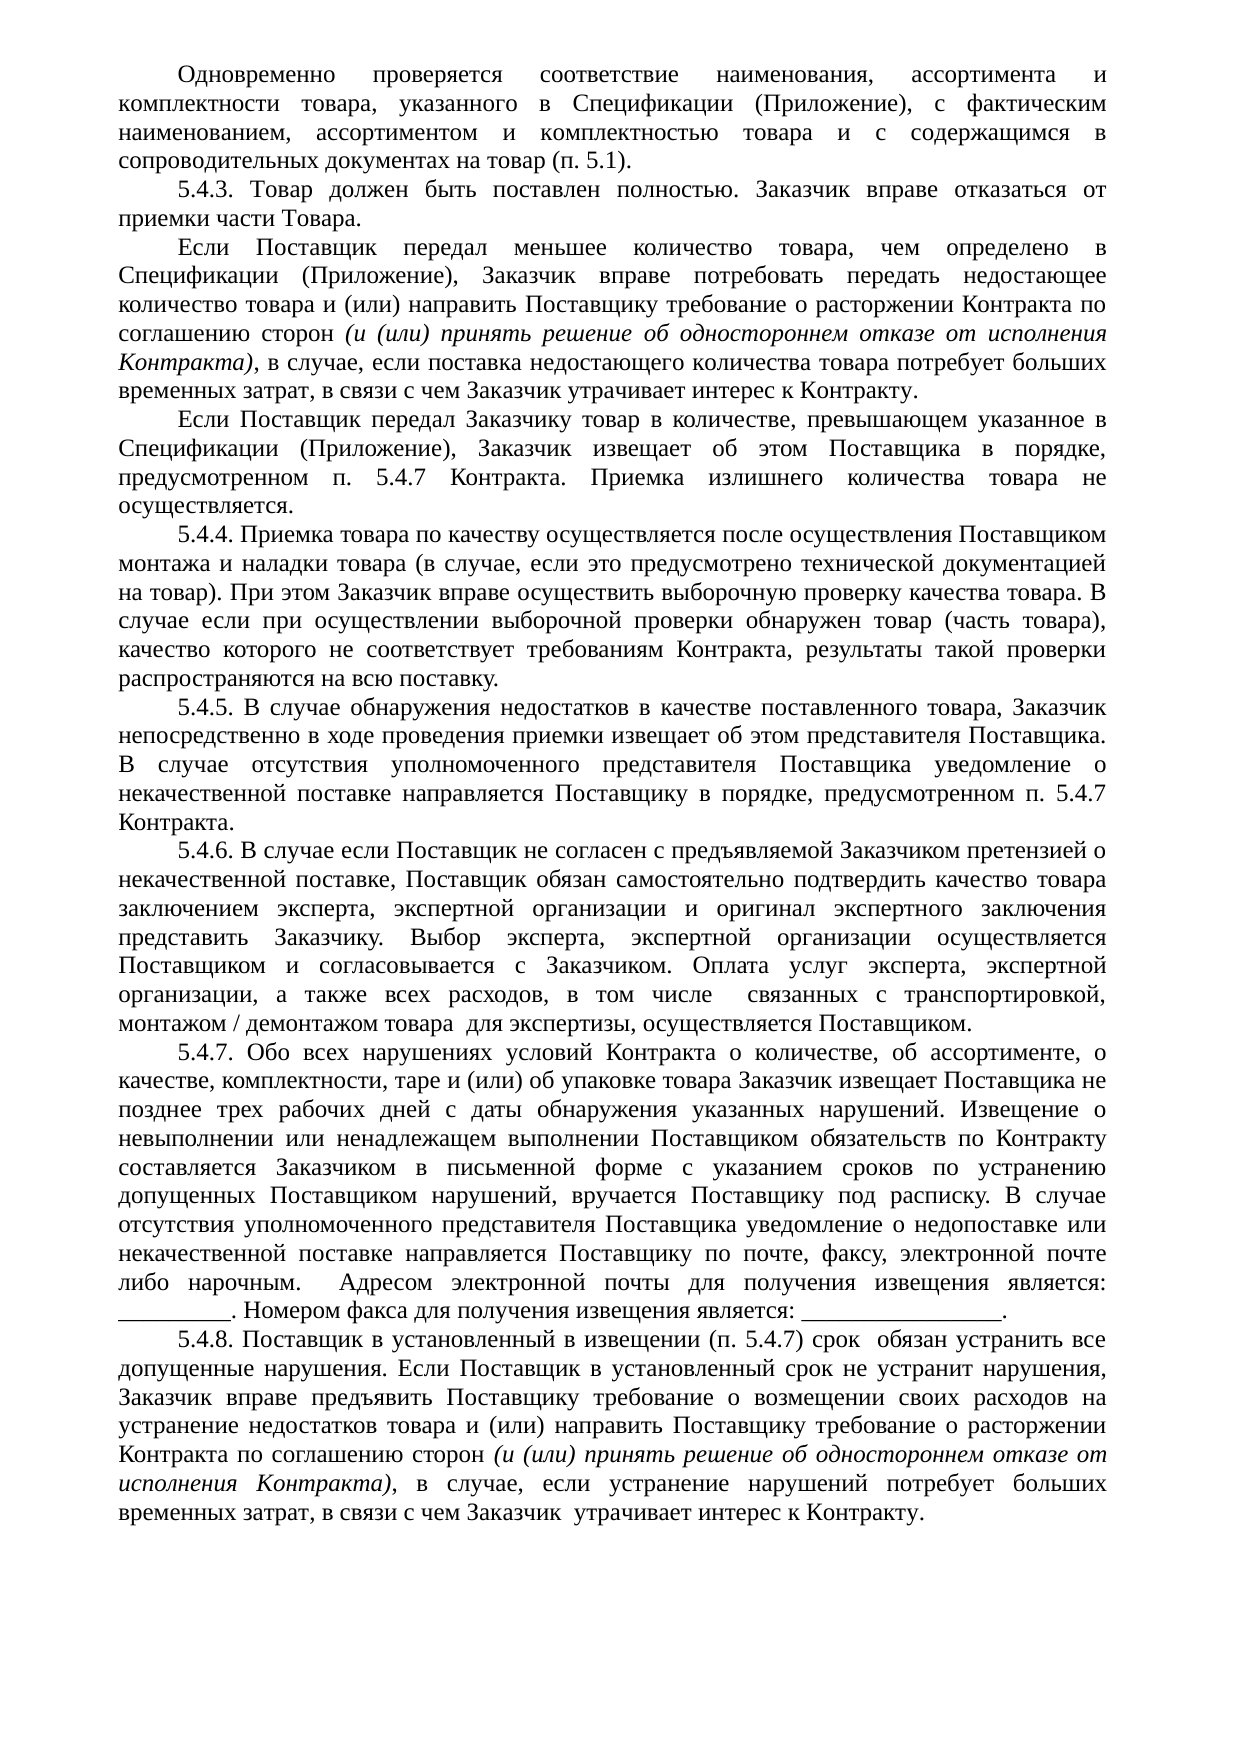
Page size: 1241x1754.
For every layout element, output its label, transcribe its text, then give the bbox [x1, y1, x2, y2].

text Если Поставщик передал меньшее количество товара, чем определено в Спецификации (Приложение), Заказчик вправе потребовать передать недостающее количество товара и (или) направить Поставщику требование о расторжении Контракта по соглашению сторон (и (или) принять решение об одностороннем отказе от исполнения Контракта), в случае, если поставка недостающего количества товара потребует больших временных затрат, в связи с чем Заказчик утрачивает интерес к Контракту. [118, 232, 1107, 404]
text Если Поставщик передал Заказчику товар в количестве, превышающем указанное в Спецификации (Приложение), Заказчик извещает об этом Поставщика в порядке, предусмотренном п. 5.4.7 Контракта. Приемка излишнего количества товара не осуществляется. [118, 404, 1107, 519]
text 5.4.3. Товар должен быть поставлен полностью. Заказчик вправе отказаться от приемки части Товара. [118, 174, 1107, 232]
text 5.4.7. Обо всех нарушениях условий Контракта о количестве, об ассортименте, о качестве, комплектности, таре и (или) об упаковке товара Заказчик извещает Поставщика не позднее трех рабочих дней с даты обнаружения указанных нарушений. Извещение о невыполнении или ненадлежащем выполнении Поставщиком обязательств по Контракту составляется Заказчиком в письменной форме с указанием сроков по устранению допущенных Поставщиком нарушений, вручается Поставщику под расписку. В случае отсутствия уполномоченного представителя Поставщика уведомление о недопоставке или некачественной поставке направляется Поставщику по почте, факсу, электронной почте либо нарочным. Адресом электронной почты для получения извещения является: _________. Номером факса для получения извещения является: ________________. [118, 1037, 1107, 1324]
text Одновременно проверяется соответствие наименования, ассортимента и комплектности товара, указанного в Спецификации (Приложение), с фактическим наименованием, ассортиментом и комплектностью товара и с содержащимся в сопроводительных документах на товар (п. 5.1). [118, 59, 1107, 174]
text 5.4.4. Приемка товара по качеству осуществляется после осуществления Поставщиком монтажа и наладки товара (в случае, если это предусмотрено технической документацией на товар). При этом Заказчик вправе осуществить выборочную проверку качества товара. В случае если при осуществлении выборочной проверки обнаружен товар (часть товара), качество которого не соответствует требованиям Контракта, результаты такой проверки распространяются на всю поставку. [118, 519, 1107, 692]
text 5.4.8. Поставщик в установленный в извещении (п. 5.4.7) срок обязан устранить все допущенные нарушения. Если Поставщик в установленный срок не устранит нарушения, Заказчик вправе предъявить Поставщику требование о возмещении своих расходов на устранение недостатков товара и (или) направить Поставщику требование о расторжении Контракта по соглашению сторон (и (или) принять решение об одностороннем отказе от исполнения Контракта), в случае, если устранение нарушений потребует больших временных затрат, в связи с чем Заказчик утрачивает интерес к Контракту. [118, 1324, 1107, 1525]
text 5.4.6. В случае если Поставщик не согласен с предъявляемой Заказчиком претензией о некачественной поставке, Поставщик обязан самостоятельно подтвердить качество товара заключением эксперта, экспертной организации и оригинал экспертного заключения представить Заказчику. Выбор эксперта, экспертной организации осуществляется Поставщиком и согласовывается с Заказчиком. Оплата услуг эксперта, экспертной организации, а также всех расходов, в том числе связанных с транспортировкой, монтажом / демонтажом товара для экспертизы, осуществляется Поставщиком. [118, 835, 1107, 1037]
text 5.4.5. В случае обнаружения недостатков в качестве поставленного товара, Заказчик непосредственно в ходе проведения приемки извещает об этом представителя Поставщика. В случае отсутствия уполномоченного представителя Поставщика уведомление о некачественной поставке направляется Поставщику в порядке, предусмотренном п. 5.4.7 Контракта. [118, 692, 1107, 835]
